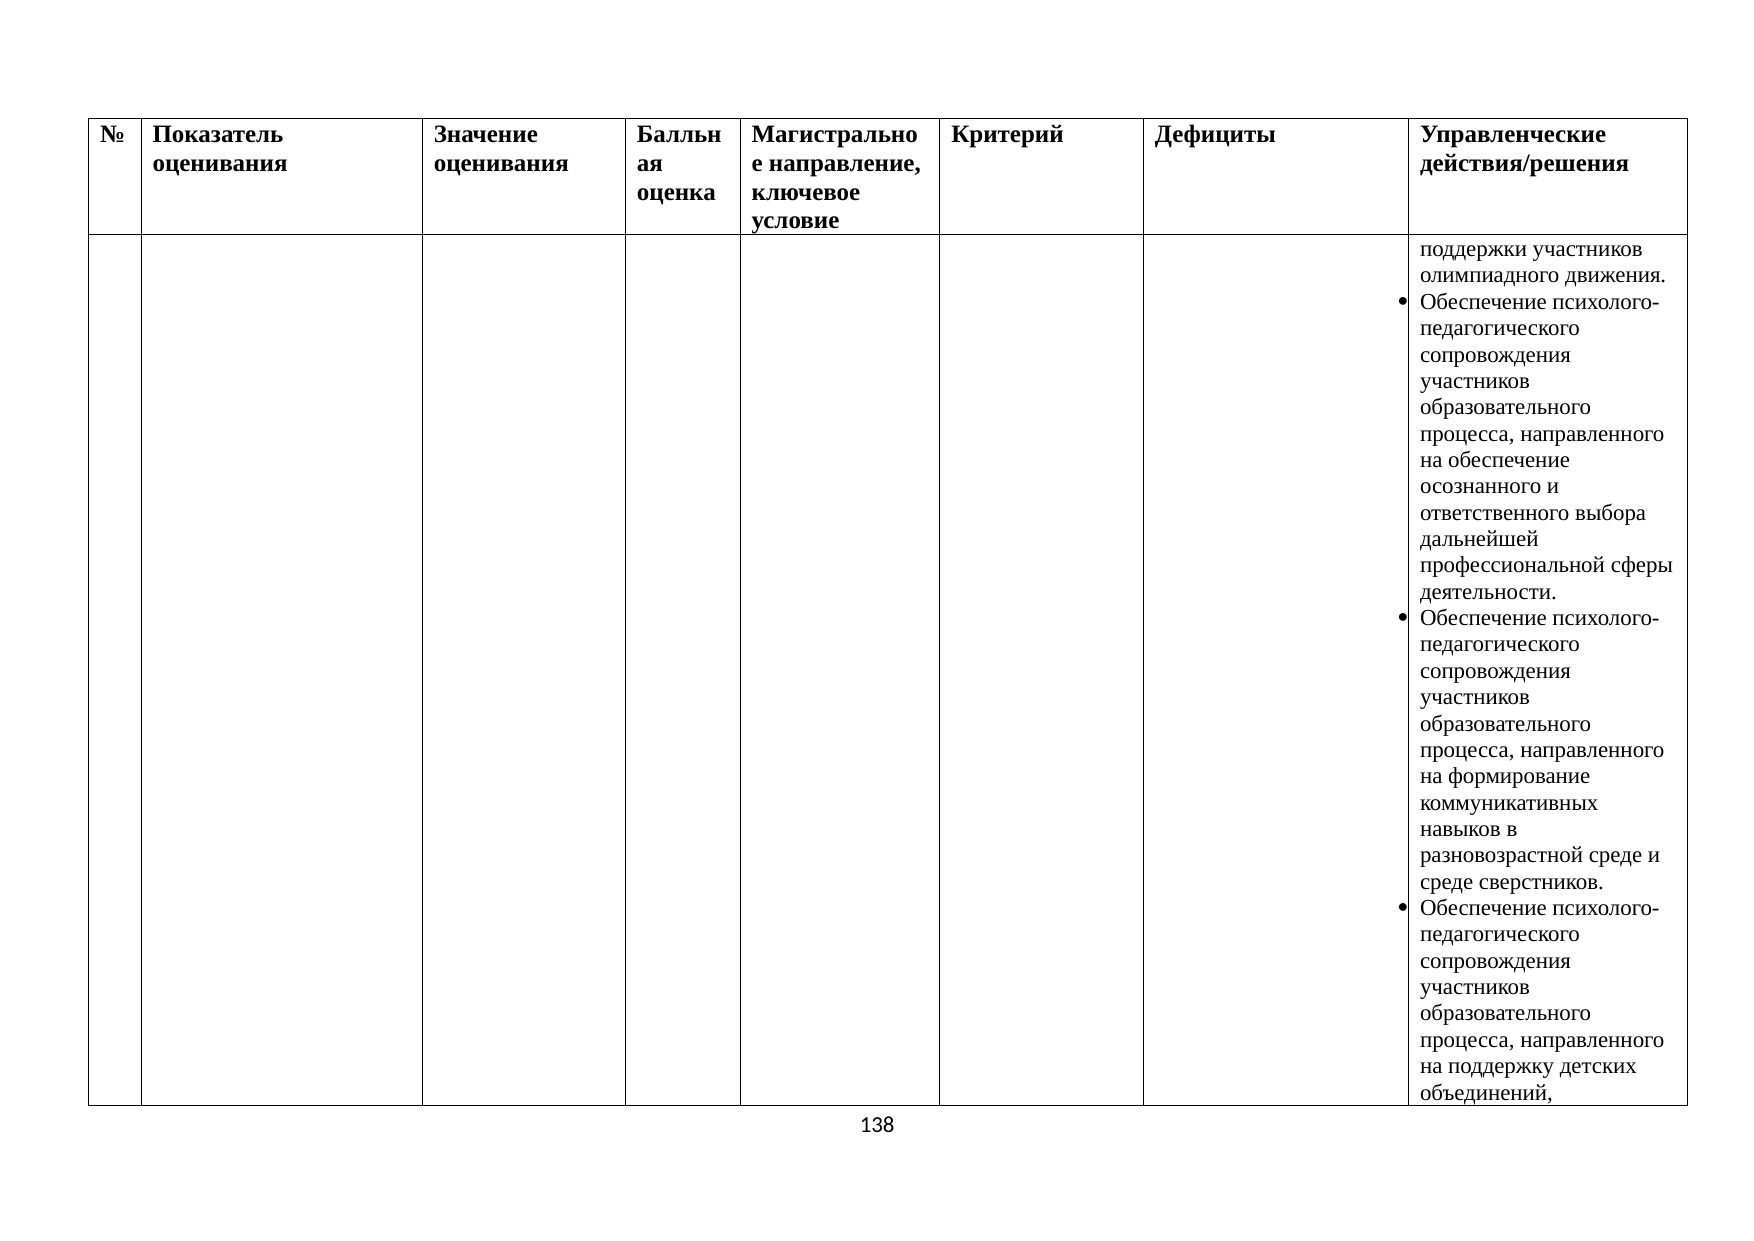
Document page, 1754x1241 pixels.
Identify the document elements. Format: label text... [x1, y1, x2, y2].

table_header Показатель оценивания [142, 119, 422, 234]
table_header Значение оценивания [423, 119, 625, 234]
table_header № [89, 119, 141, 234]
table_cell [1409, 235, 1687, 1105]
table_header Критерий [940, 119, 1143, 234]
table_header Дефициты [1144, 119, 1408, 234]
table_header Магистральное направление, ключевое условие [741, 119, 939, 234]
table_header Балльная оценка [626, 119, 740, 234]
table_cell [1144, 235, 1408, 1105]
table_header Управленческие действия/решения [1409, 119, 1687, 234]
